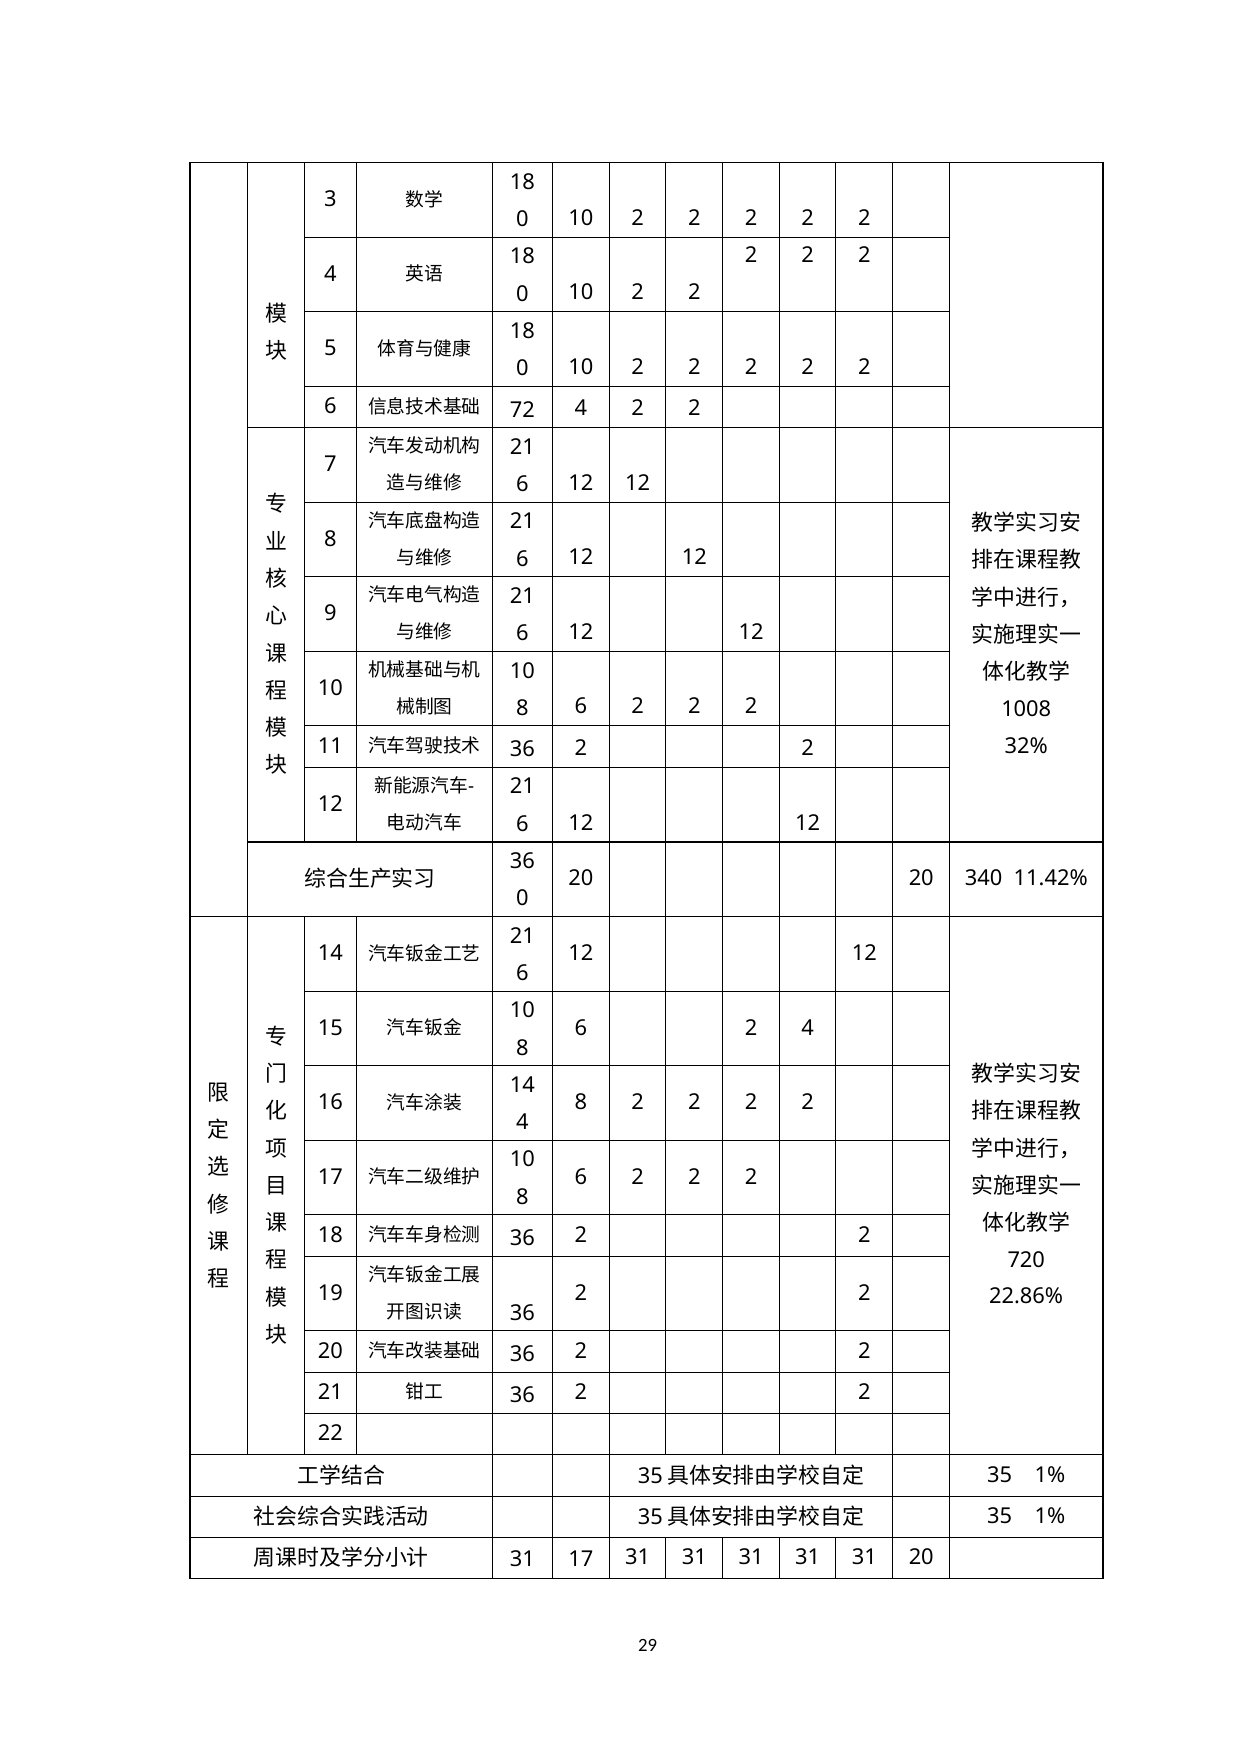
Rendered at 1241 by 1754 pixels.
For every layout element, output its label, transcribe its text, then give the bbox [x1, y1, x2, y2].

table_cell [780, 1141, 835, 1214]
table_cell 12 [553, 577, 609, 651]
table_cell [780, 652, 835, 725]
table_cell [893, 992, 949, 1065]
table_cell 综合生产实习 [248, 843, 492, 916]
table_cell 35 1% [950, 1455, 1102, 1496]
table_cell [553, 1497, 609, 1537]
table_cell [836, 577, 892, 651]
table_cell 汽车钣金工艺 [357, 917, 492, 991]
table_cell [780, 1257, 835, 1330]
table_cell 体育与健康 [357, 312, 492, 386]
table_cell [836, 768, 892, 841]
table_cell 35具体安排由学校自定 [610, 1497, 892, 1537]
table_cell [893, 577, 949, 651]
table_cell [723, 917, 779, 991]
table_cell [723, 1257, 779, 1330]
table_cell 10 [553, 312, 609, 386]
table_cell [666, 577, 722, 651]
table_cell 6 [553, 1141, 609, 1214]
table_cell 12 [610, 428, 665, 502]
table_cell [893, 387, 949, 427]
table_cell [723, 1215, 779, 1256]
table_cell 36 [493, 726, 552, 767]
table_cell 汽车改装基础 [357, 1331, 492, 1372]
table_cell 2 [610, 652, 665, 725]
table_cell 2 [780, 312, 835, 386]
table_cell 12 [836, 917, 892, 991]
table_cell 汽车驾驶技术 [357, 726, 492, 767]
table_cell 144 [493, 1066, 552, 1140]
table_cell [893, 1497, 949, 1537]
table_cell 12 [553, 503, 609, 576]
table_cell 2 [666, 387, 722, 427]
table_cell [666, 1215, 722, 1256]
table_cell 16 [305, 1066, 356, 1140]
table_cell [893, 312, 949, 386]
table_cell 2 [610, 1141, 665, 1214]
table_cell 2 [780, 238, 835, 311]
table_cell 教学实习安排在课程教学中进行，实施理实一体化教学 720 22.86% [950, 917, 1102, 1454]
table_cell 180 [493, 163, 552, 237]
table_cell 汽车底盘构造与维修 [357, 503, 492, 576]
table_cell [893, 1257, 949, 1330]
table_cell 2 [723, 238, 779, 311]
table_cell 2 [666, 312, 722, 386]
table_cell [666, 1373, 722, 1413]
table_cell 2 [610, 312, 665, 386]
table_cell [893, 1215, 949, 1256]
table_cell [780, 1331, 835, 1372]
table_cell 12 [553, 768, 609, 841]
table_cell [836, 387, 892, 427]
table_cell 汽车发动机构造与维修 [357, 428, 492, 502]
table_cell [723, 503, 779, 576]
table_cell 31 [610, 1538, 665, 1578]
table_cell [723, 1414, 779, 1454]
table_cell 36 [493, 1373, 552, 1413]
table_cell [836, 992, 892, 1065]
table_cell 2 [723, 1066, 779, 1140]
table_cell 180 [493, 312, 552, 386]
table_cell 36 [493, 1215, 552, 1256]
table_cell 英语 [357, 238, 492, 311]
table_cell [950, 1538, 1102, 1578]
table_cell [610, 768, 665, 841]
table_cell 汽车涂装 [357, 1066, 492, 1140]
table_cell [666, 768, 722, 841]
table_cell 2 [610, 1066, 665, 1140]
table_cell [357, 1414, 492, 1454]
table_cell 机械基础与机械制图 [357, 652, 492, 725]
table_cell [723, 843, 779, 916]
table_cell [666, 843, 722, 916]
table_cell [610, 843, 665, 916]
table_cell 21 [305, 1373, 356, 1413]
table_cell 36 [493, 1257, 552, 1330]
table_cell [780, 1215, 835, 1256]
table_cell [610, 577, 665, 651]
table_cell 36 [493, 1331, 552, 1372]
table_cell [893, 1141, 949, 1214]
table_cell 4 [305, 238, 356, 311]
table_cell 2 [780, 163, 835, 237]
table_cell 10 [553, 163, 609, 237]
table_cell 4 [780, 992, 835, 1065]
table_cell 72 [493, 387, 552, 427]
table_cell 2 [610, 238, 665, 311]
table_cell [610, 992, 665, 1065]
table_cell 11 [305, 726, 356, 767]
table_cell 6 [553, 652, 609, 725]
table_cell 2 [553, 1331, 609, 1372]
table_cell [836, 652, 892, 725]
table_cell [780, 843, 835, 916]
table_cell [493, 1455, 552, 1496]
table_cell 2 [723, 652, 779, 725]
table_cell 2 [553, 1257, 609, 1330]
table_cell 14 [305, 917, 356, 991]
table_cell 15 [305, 992, 356, 1065]
table_cell 180 [493, 238, 552, 311]
table_cell [893, 503, 949, 576]
table_cell 5 [305, 312, 356, 386]
table_cell 2 [723, 1141, 779, 1214]
table_cell [780, 387, 835, 427]
table_cell 20 [893, 1538, 949, 1578]
table_cell 10 [553, 238, 609, 311]
table_cell 8 [553, 1066, 609, 1140]
table_cell 3 [305, 163, 356, 237]
table_cell 周课时及学分小计 [191, 1538, 492, 1578]
table_cell 2 [666, 238, 722, 311]
table_cell 35 1% [950, 1497, 1102, 1537]
table_cell [893, 1373, 949, 1413]
table_cell 2 [836, 163, 892, 237]
table_cell 限定选修课程 [191, 917, 247, 1454]
table_cell [893, 1331, 949, 1372]
table_cell 6 [305, 387, 356, 427]
table_cell [780, 577, 835, 651]
table_cell [836, 1414, 892, 1454]
table_cell 20 [893, 843, 949, 916]
table_cell [893, 1414, 949, 1454]
table_cell [836, 428, 892, 502]
table_cell 17 [305, 1141, 356, 1214]
table_cell [836, 726, 892, 767]
table_cell [610, 1373, 665, 1413]
table_cell 汽车二级维护 [357, 1141, 492, 1214]
table_cell 12 [305, 768, 356, 841]
table_cell 2 [666, 1141, 722, 1214]
table_cell [666, 726, 722, 767]
table_cell [893, 917, 949, 991]
table_cell 20 [305, 1331, 356, 1372]
table_cell 20 [553, 843, 609, 916]
table_cell 216 [493, 768, 552, 841]
table_cell 4 [553, 387, 609, 427]
table_cell 社会综合实践活动 [191, 1497, 492, 1537]
table_cell 10 [305, 652, 356, 725]
table_cell [893, 1066, 949, 1140]
table_cell 2 [836, 1331, 892, 1372]
table_cell [666, 1414, 722, 1454]
table_cell 2 [780, 1066, 835, 1140]
table_cell 31 [666, 1538, 722, 1578]
table_cell 2 [836, 238, 892, 311]
table_cell 2 [610, 387, 665, 427]
table_cell [610, 1331, 665, 1372]
table_cell 2 [723, 312, 779, 386]
table_cell 216 [493, 577, 552, 651]
table_cell [893, 238, 949, 311]
table_cell 12 [553, 428, 609, 502]
table_cell [893, 163, 949, 237]
table_cell [836, 1141, 892, 1214]
table_cell [836, 1066, 892, 1140]
table_cell 2 [836, 312, 892, 386]
table_cell [723, 428, 779, 502]
table_cell [780, 503, 835, 576]
table_cell 数学 [357, 163, 492, 237]
table_cell 3150 [493, 1538, 552, 1578]
table_cell 216 [493, 503, 552, 576]
table_cell 340 11.42% [950, 843, 1102, 916]
table_cell [780, 428, 835, 502]
table_cell 7 [305, 428, 356, 502]
table_cell 216 [493, 917, 552, 991]
table_cell 2 [836, 1373, 892, 1413]
table_cell [893, 428, 949, 502]
table_cell 108 [493, 652, 552, 725]
table_cell 新能源汽车-电动汽车 [357, 768, 492, 841]
table_cell 31 [836, 1538, 892, 1578]
table_cell [553, 1455, 609, 1496]
table_cell [610, 1215, 665, 1256]
table_cell 2 [553, 726, 609, 767]
table_cell [780, 917, 835, 991]
table_cell [836, 843, 892, 916]
table_cell 教学实习安排在课程教学中进行，实施理实一体化教学 1008 32% [950, 428, 1102, 841]
table_cell 8 [305, 503, 356, 576]
table_cell 2 [836, 1215, 892, 1256]
table_cell 9 [305, 577, 356, 651]
table_cell [780, 1373, 835, 1413]
table_cell 信息技术基础 [357, 387, 492, 427]
table_cell 工学结合 [191, 1455, 492, 1496]
table_cell [666, 917, 722, 991]
table_cell 2 [666, 163, 722, 237]
table_cell 35具体安排由学校自定 [610, 1455, 892, 1496]
table_cell [723, 387, 779, 427]
table_cell [610, 917, 665, 991]
table_cell [893, 768, 949, 841]
table_cell 18 [305, 1215, 356, 1256]
table_cell [493, 1414, 552, 1454]
table_cell 汽车车身检测 [357, 1215, 492, 1256]
table_cell [893, 1455, 949, 1496]
table_cell [666, 992, 722, 1065]
table_cell [723, 768, 779, 841]
table_cell 12 [723, 577, 779, 651]
table_cell [893, 726, 949, 767]
table_cell 108 [493, 992, 552, 1065]
table_cell [610, 1257, 665, 1330]
table_cell 汽车钣金 [357, 992, 492, 1065]
table_cell [836, 503, 892, 576]
table_cell 19 [305, 1257, 356, 1330]
table_cell 216 [493, 428, 552, 502]
table_cell [610, 726, 665, 767]
table_cell 2 [666, 1066, 722, 1140]
table_cell [493, 1497, 552, 1537]
table_cell [666, 428, 722, 502]
table_cell [666, 1331, 722, 1372]
table_cell 2 [610, 163, 665, 237]
table_cell 汽车电气构造与维修 [357, 577, 492, 651]
table_cell 175 [553, 1538, 609, 1578]
table_cell 2 [836, 1257, 892, 1330]
table_cell 2 [723, 992, 779, 1065]
table_cell 6 [553, 992, 609, 1065]
table_cell [723, 1331, 779, 1372]
table_cell 汽车钣金工展开图识读 [357, 1257, 492, 1330]
table_cell [610, 503, 665, 576]
table_cell 12 [666, 503, 722, 576]
table_cell 专门化项目课程模块 [248, 917, 304, 1454]
table_cell 2 [553, 1373, 609, 1413]
table_cell 2 [780, 726, 835, 767]
table_cell [666, 1257, 722, 1330]
table_cell 12 [780, 768, 835, 841]
table_cell [723, 726, 779, 767]
table_cell [893, 652, 949, 725]
table_cell 31 [723, 1538, 779, 1578]
table_cell 12 [553, 917, 609, 991]
table_cell [723, 1373, 779, 1413]
table_cell 22 [305, 1414, 356, 1454]
table_cell 钳工 [357, 1373, 492, 1413]
table_cell 360 [493, 843, 552, 916]
table_cell 2 [553, 1215, 609, 1256]
table_cell 31 [780, 1538, 835, 1578]
table_cell [610, 1414, 665, 1454]
table_cell 2 [723, 163, 779, 237]
table_cell 2 [666, 652, 722, 725]
table_cell [553, 1414, 609, 1454]
table_cell 专业核心课程模块 [248, 428, 304, 841]
table_cell [780, 1414, 835, 1454]
table_cell 108 [493, 1141, 552, 1214]
